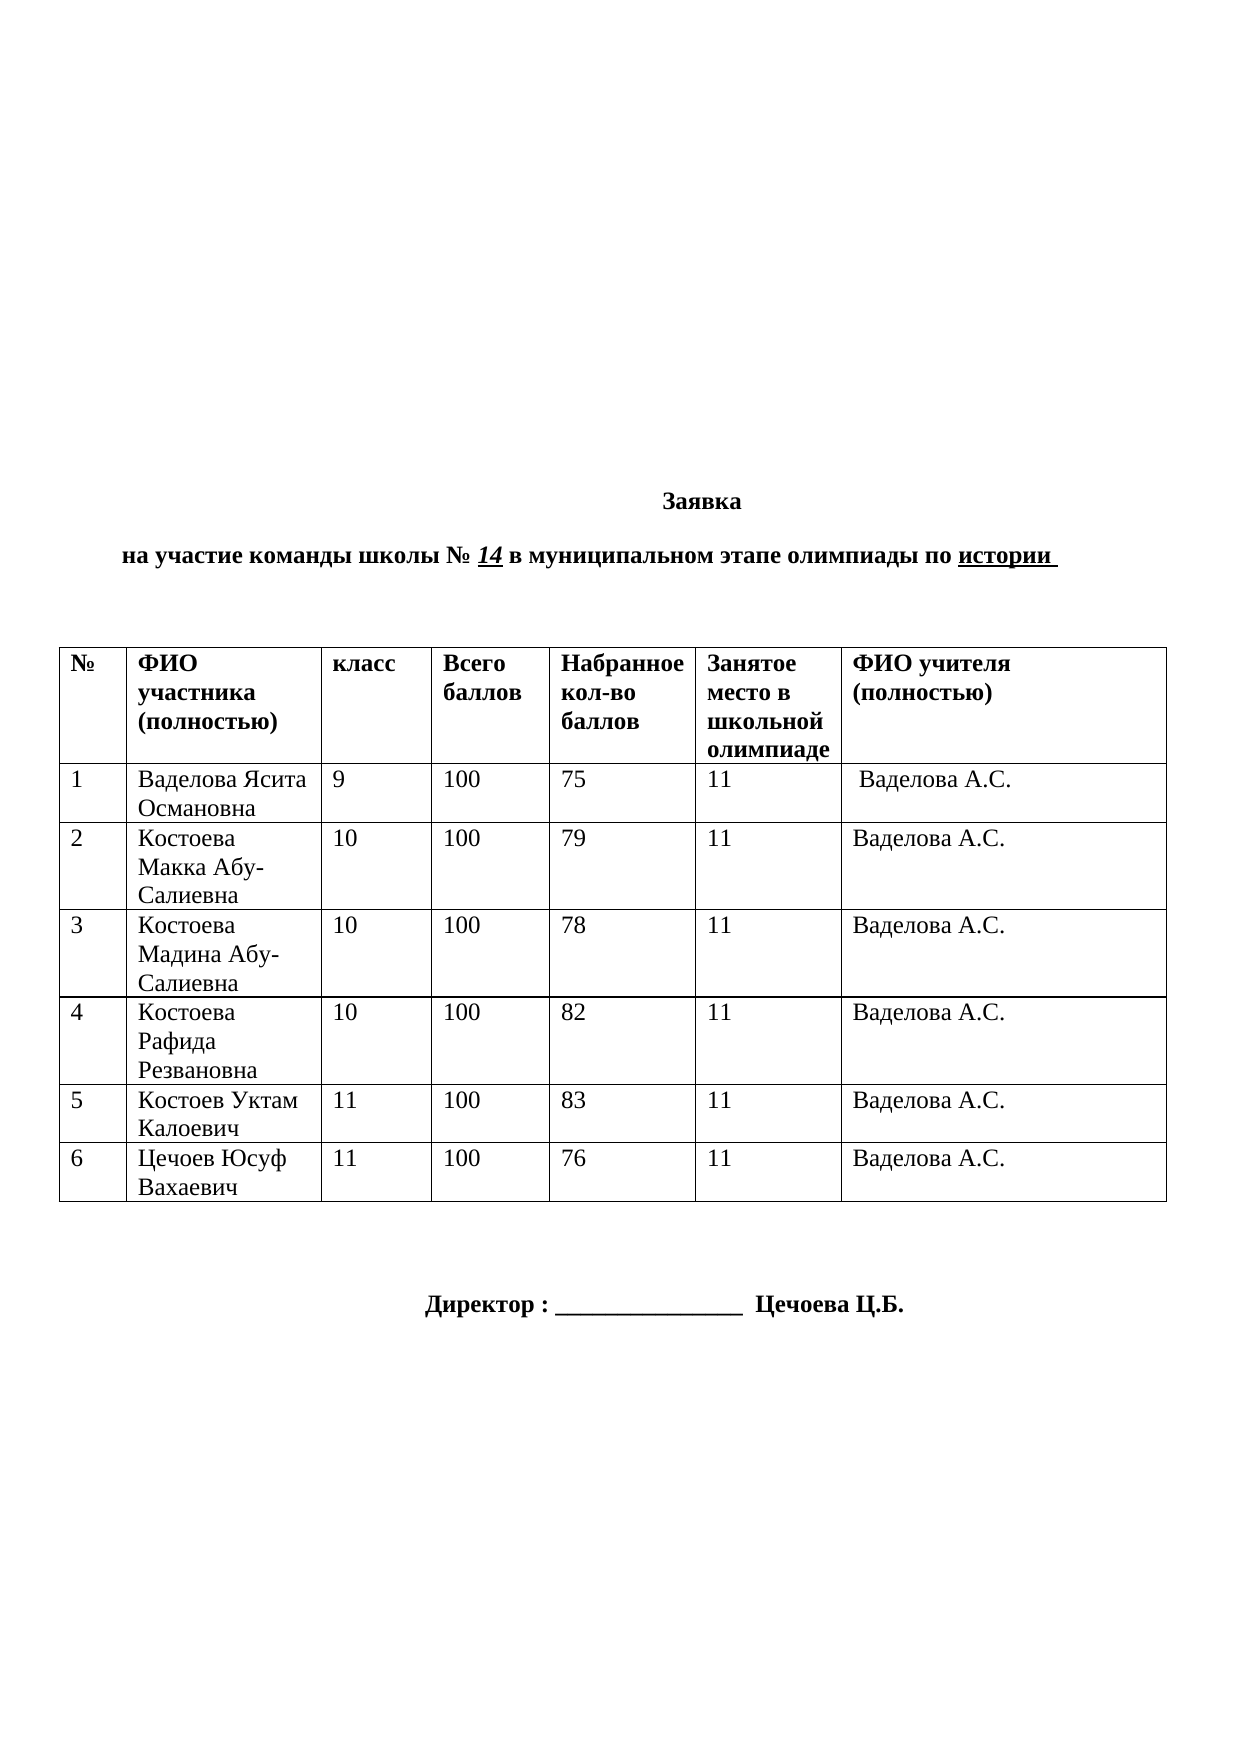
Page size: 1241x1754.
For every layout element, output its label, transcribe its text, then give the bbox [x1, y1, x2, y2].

table_cell 5 [60, 1085, 126, 1142]
table_cell 6 [60, 1143, 126, 1201]
table_cell 83 [550, 1085, 695, 1142]
table_cell Цечоев Юсуф Вахаевич [127, 1143, 321, 1201]
list Заявка [252, 486, 1152, 515]
table_cell 100 [432, 1085, 549, 1142]
table_cell 10 [322, 998, 431, 1084]
table_cell Костоева Макка Абу-Салиевна [127, 823, 321, 909]
table_cell 11 [322, 1085, 431, 1142]
table_header ФИО участника (полностью) [127, 648, 321, 763]
table_cell 10 [322, 823, 431, 909]
table_cell 75 [550, 764, 695, 822]
table_cell 79 [550, 823, 695, 909]
table_cell 78 [550, 910, 695, 996]
table_cell 100 [432, 910, 549, 996]
table_cell 100 [432, 823, 549, 909]
table_cell 9 [322, 764, 431, 822]
table_cell Ваделова А.С. [842, 998, 1166, 1084]
table_header Занятое место в школьной олимпиаде [696, 648, 841, 763]
table_cell Ваделова Ясита Османовна [127, 764, 321, 822]
table_cell Ваделова А.С. [842, 1085, 1166, 1142]
table_cell 11 [696, 910, 841, 996]
table_cell 82 [550, 998, 695, 1084]
table_cell Ваделова А.С. [842, 910, 1166, 996]
table_cell 10 [322, 910, 431, 996]
table_cell Костоева Мадина Абу-Салиевна [127, 910, 321, 996]
table_cell 11 [696, 1085, 841, 1142]
table_cell 11 [696, 998, 841, 1084]
table_cell 1 [60, 764, 126, 822]
table_cell 4 [60, 998, 126, 1084]
table_cell 11 [696, 764, 841, 822]
table_cell 11 [696, 823, 841, 909]
table_cell 100 [432, 764, 549, 822]
table_header класс [322, 648, 431, 763]
table_header Всего баллов [432, 648, 549, 763]
table_cell 3 [60, 910, 126, 996]
text на участие команды школы № 14 в муниципальном этапе олимпиады по истории [59, 540, 1152, 569]
table_header № [60, 648, 126, 763]
table_cell 2 [60, 823, 126, 909]
table_cell Костоев Уктам Калоевич [127, 1085, 321, 1142]
text Директор : _______________ Цечоева Ц.Б. [177, 1289, 1152, 1317]
table_cell Ваделова А.С. [842, 764, 1166, 822]
table_cell 100 [432, 998, 549, 1084]
table_header ФИО учителя (полностью) [842, 648, 1166, 763]
table_cell 76 [550, 1143, 695, 1201]
table_cell Ваделова А.С. [842, 1143, 1166, 1201]
table_cell 100 [432, 1143, 549, 1201]
table_cell Костоева Рафида Резвановна [127, 998, 321, 1084]
table_cell 11 [322, 1143, 431, 1201]
table_header Набранное кол-во баллов [550, 648, 695, 763]
table_cell 11 [696, 1143, 841, 1201]
table_cell Ваделова А.С. [842, 823, 1166, 909]
